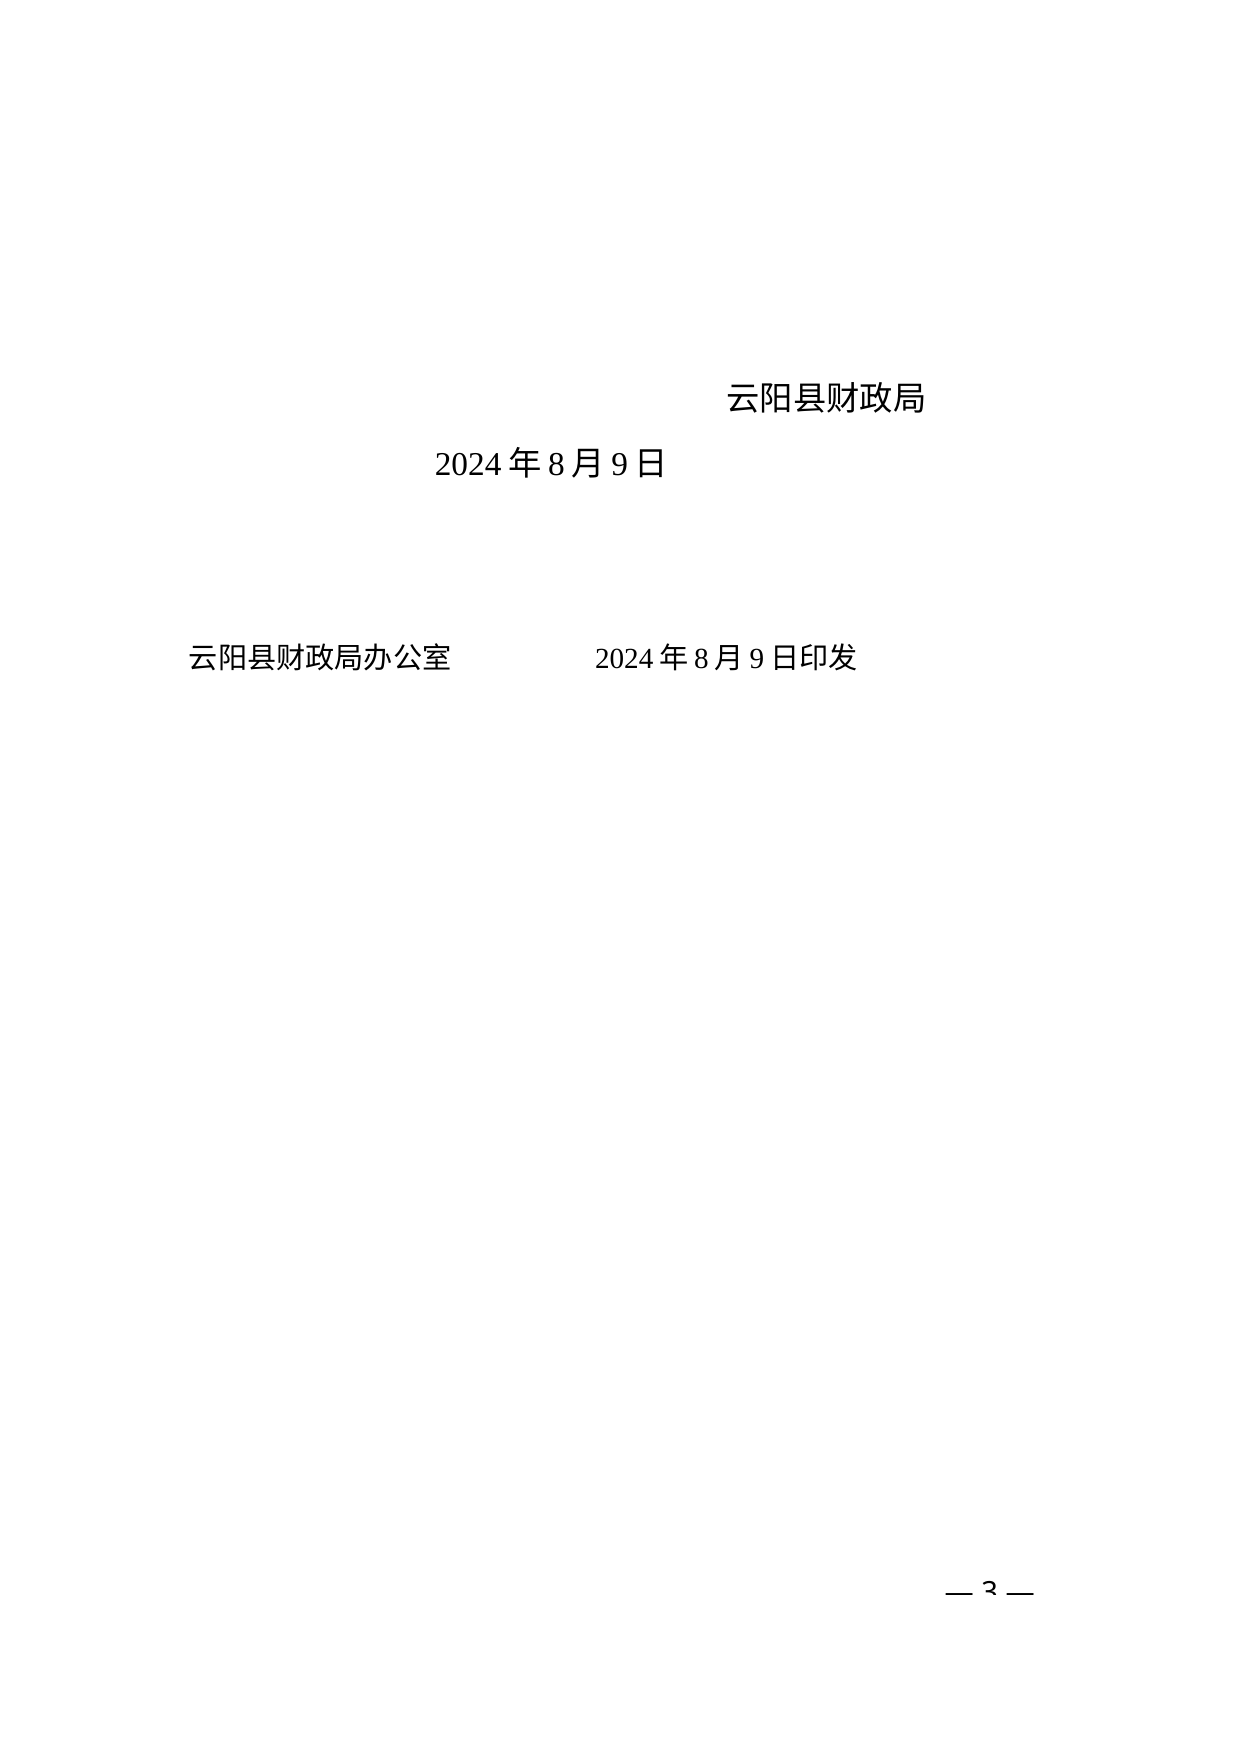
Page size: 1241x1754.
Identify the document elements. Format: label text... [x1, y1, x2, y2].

text 云阳县财政局办公室 2024年8月9日印发 [159, 623, 1081, 688]
text 云阳县财政局 [159, 363, 1081, 428]
text 2024年8月9日 [159, 428, 1081, 493]
